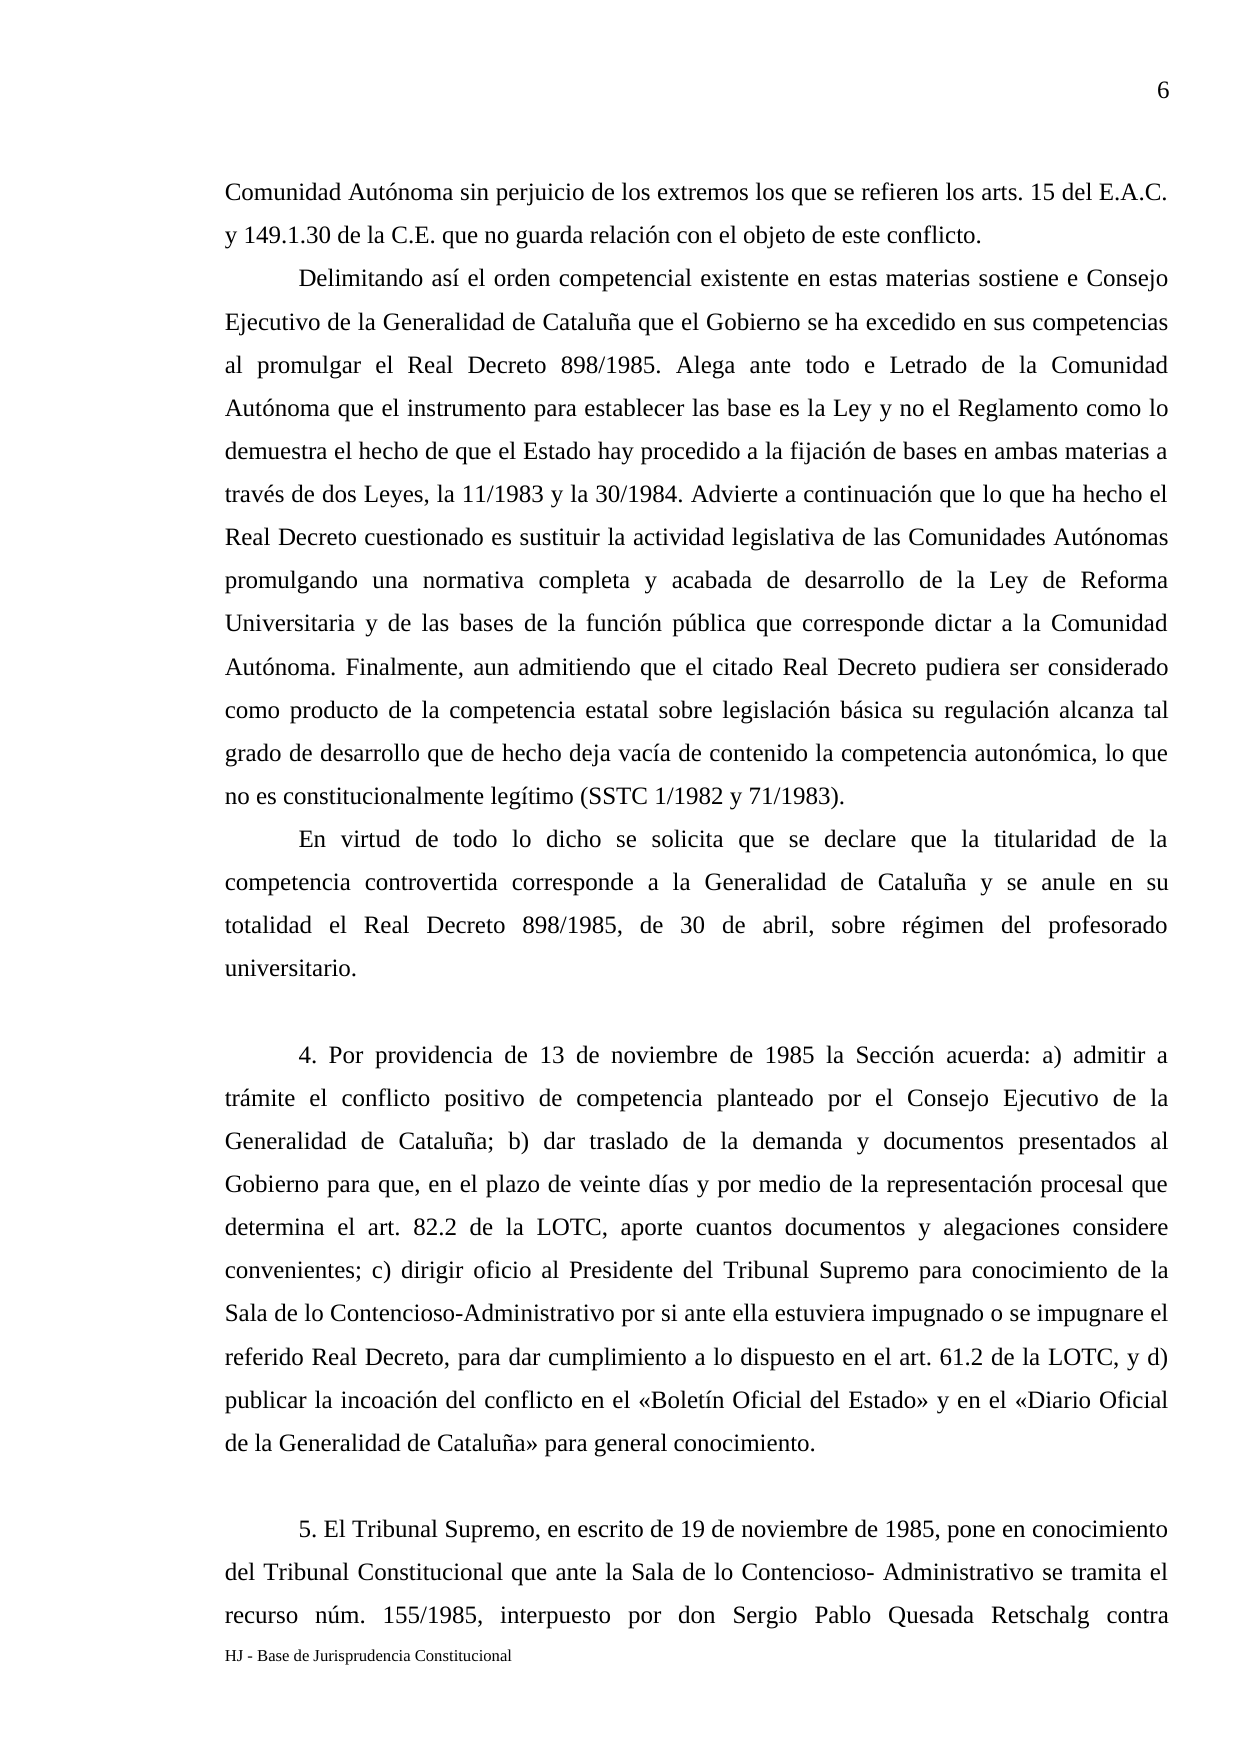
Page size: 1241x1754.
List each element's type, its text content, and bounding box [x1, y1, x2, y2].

text Delimitando así el orden competencial existente en estas materias sostiene e Consejo Ejecutivo de la Generalidad de Cataluña que el Gobierno se ha excedido en sus competencias al promulgar el Real Decreto 898/1985. Alega ante todo e Letrado de la Comunidad Autónoma que el instrumento para establecer las base es la Ley y no el Reglamento como lo demuestra el hecho de que el Estado hay procedido a la fijación de bases en ambas materias a través de dos Leyes, la 11/1983 y la 30/1984. Advierte a continuación que lo que ha hecho el Real Decreto cuestionado es sustituir la actividad legislativa de las Comunidades Autónomas promulgando una normativa completa y acabada de desarrollo de la Ley de Reforma Universitaria y de las bases de la función pública que corresponde dictar a la Comunidad Autónoma. Finalmente, aun admitiendo que el citado Real Decreto pudiera ser considerado como producto de la competencia estatal sobre legislación básica su regulación alcanza tal grado de desarrollo que de hecho deja vacía de contenido la competencia autonómica, lo que no es constitucionalmente legítimo (SSTC 1/1982 y 71/1983). [224, 263, 1169, 810]
text En virtud de todo lo dicho se solicita que se declare que la titularidad de la competencia controvertida corresponde a la Generalidad de Cataluña y se anule en su totalidad el Real Decreto 898/1985, de 30 de abril, sobre régimen del profesorado universitario. [224, 824, 1169, 982]
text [224, 177, 1169, 249]
text 4. Por providencia de 13 de noviembre de 1985 la Sección acuerda: a) admitir a trámite el conflicto positivo de competencia planteado por el Consejo Ejecutivo de la Generalidad de Cataluña; b) dar traslado de la demanda y documentos presentados al Gobierno para que, en el plazo de veinte días y por medio de la representación procesal que determina el art. 82.2 de la LOTC, aporte cuantos documentos y alegaciones considere convenientes; c) dirigir oficio al Presidente del Tribunal Supremo para conocimiento de la Sala de lo Contencioso-Administrativo por si ante ella estuviera impugnado o se impugnare el referido Real Decreto, para dar cumplimiento a lo dispuesto en el art. 61.2 de la LOTC, y d) publicar la incoación del conflicto en el «Boletín Oficial del Estado» y en el «Diario Oficial de la Generalidad de Cataluña» para general conocimiento. [224, 1040, 1169, 1457]
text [224, 1514, 1169, 1629]
